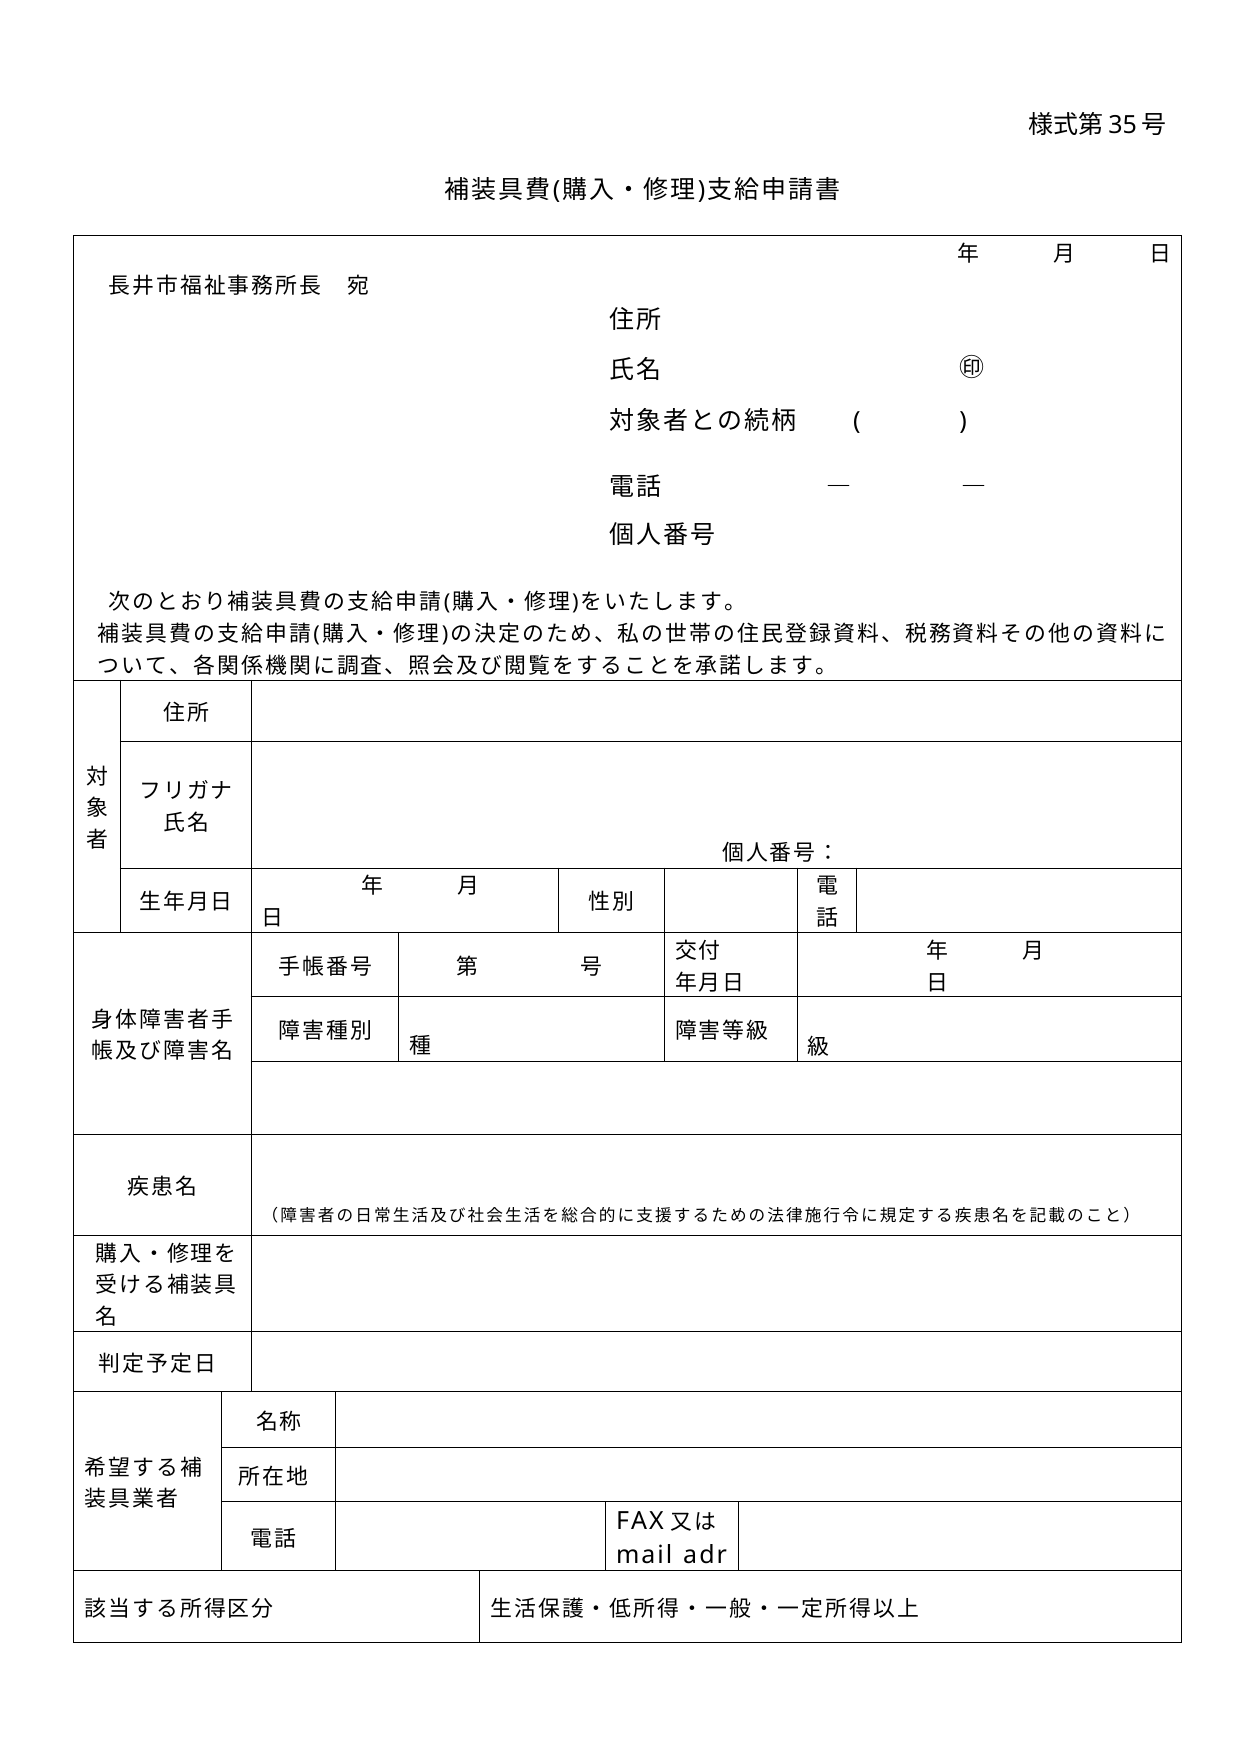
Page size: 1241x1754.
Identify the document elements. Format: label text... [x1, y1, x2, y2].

table_cell 生年月日 [121, 869, 251, 932]
table_cell 希望する補装具業者 [74, 1392, 221, 1570]
table_cell 名称 [222, 1392, 335, 1447]
table_cell 該当する所得区分 [74, 1571, 479, 1642]
table_cell [336, 1392, 1181, 1447]
table_cell 性別 [559, 869, 664, 932]
table_cell 障害等級 [665, 997, 797, 1061]
table_cell 電話 [798, 869, 856, 932]
table_header 年 月 日 長井市福祉事務所長 宛 住所 氏名 対象者との続柄 ( ) 電話 ― ― 個人番号 次のとおり補装具費の支給申請(購入・修理)をいたします。 補装具費の支給申請(購入・修理)の決定のため、私の世帯の住民登録資料、税務資料その他の資料について、各関係機関に調査、照会及び閲覧をすることを承諾します。 [74, 236, 1181, 679]
table_cell 住所 [121, 681, 251, 741]
table_cell 購入・修理を受ける補装具名 [74, 1236, 251, 1331]
table_cell （障害者の日常生活及び社会生活を総合的に支援するための法律施行令に規定する疾患名を記載のこと） [252, 1135, 1181, 1234]
table_cell 第 号 [399, 933, 664, 996]
table_cell [252, 1062, 1181, 1134]
table_cell 生活保護・低所得・一般・一定所得以上 [480, 1571, 1181, 1642]
table_cell [336, 1502, 605, 1570]
table_cell 障害種別 [252, 997, 398, 1061]
table_cell 級 [798, 997, 1181, 1061]
table_cell [252, 1332, 1181, 1391]
table_cell 交付 年月日 [665, 933, 797, 996]
table_cell FAX又はmail adr [606, 1502, 738, 1570]
table_cell 個人番号： [252, 742, 1181, 867]
table_cell [665, 869, 797, 932]
table_cell 種 [399, 997, 664, 1061]
table_cell 手帳番号 [252, 933, 398, 996]
table_cell フリガナ 氏名 [121, 742, 251, 867]
table_cell 判定予定日 [74, 1332, 251, 1391]
table_cell [857, 869, 1181, 932]
table_cell 電話 [222, 1502, 335, 1570]
text 様式第35号 [94, 104, 1167, 141]
table_cell 身体障害者手帳及び障害名 [74, 933, 251, 1134]
table_cell 年 月 日 [798, 933, 1181, 996]
table_cell 疾患名 [74, 1135, 251, 1234]
table_cell 対象者 [74, 681, 120, 932]
table_cell 年 月 日 [252, 869, 558, 932]
table_cell [336, 1448, 1181, 1501]
table_cell [739, 1502, 1181, 1570]
text 補装具費(購入・修理)支給申請書 [118, 170, 1167, 206]
table_cell [252, 1236, 1181, 1331]
table_cell [252, 681, 1181, 741]
table_cell 所在地 [222, 1448, 335, 1501]
